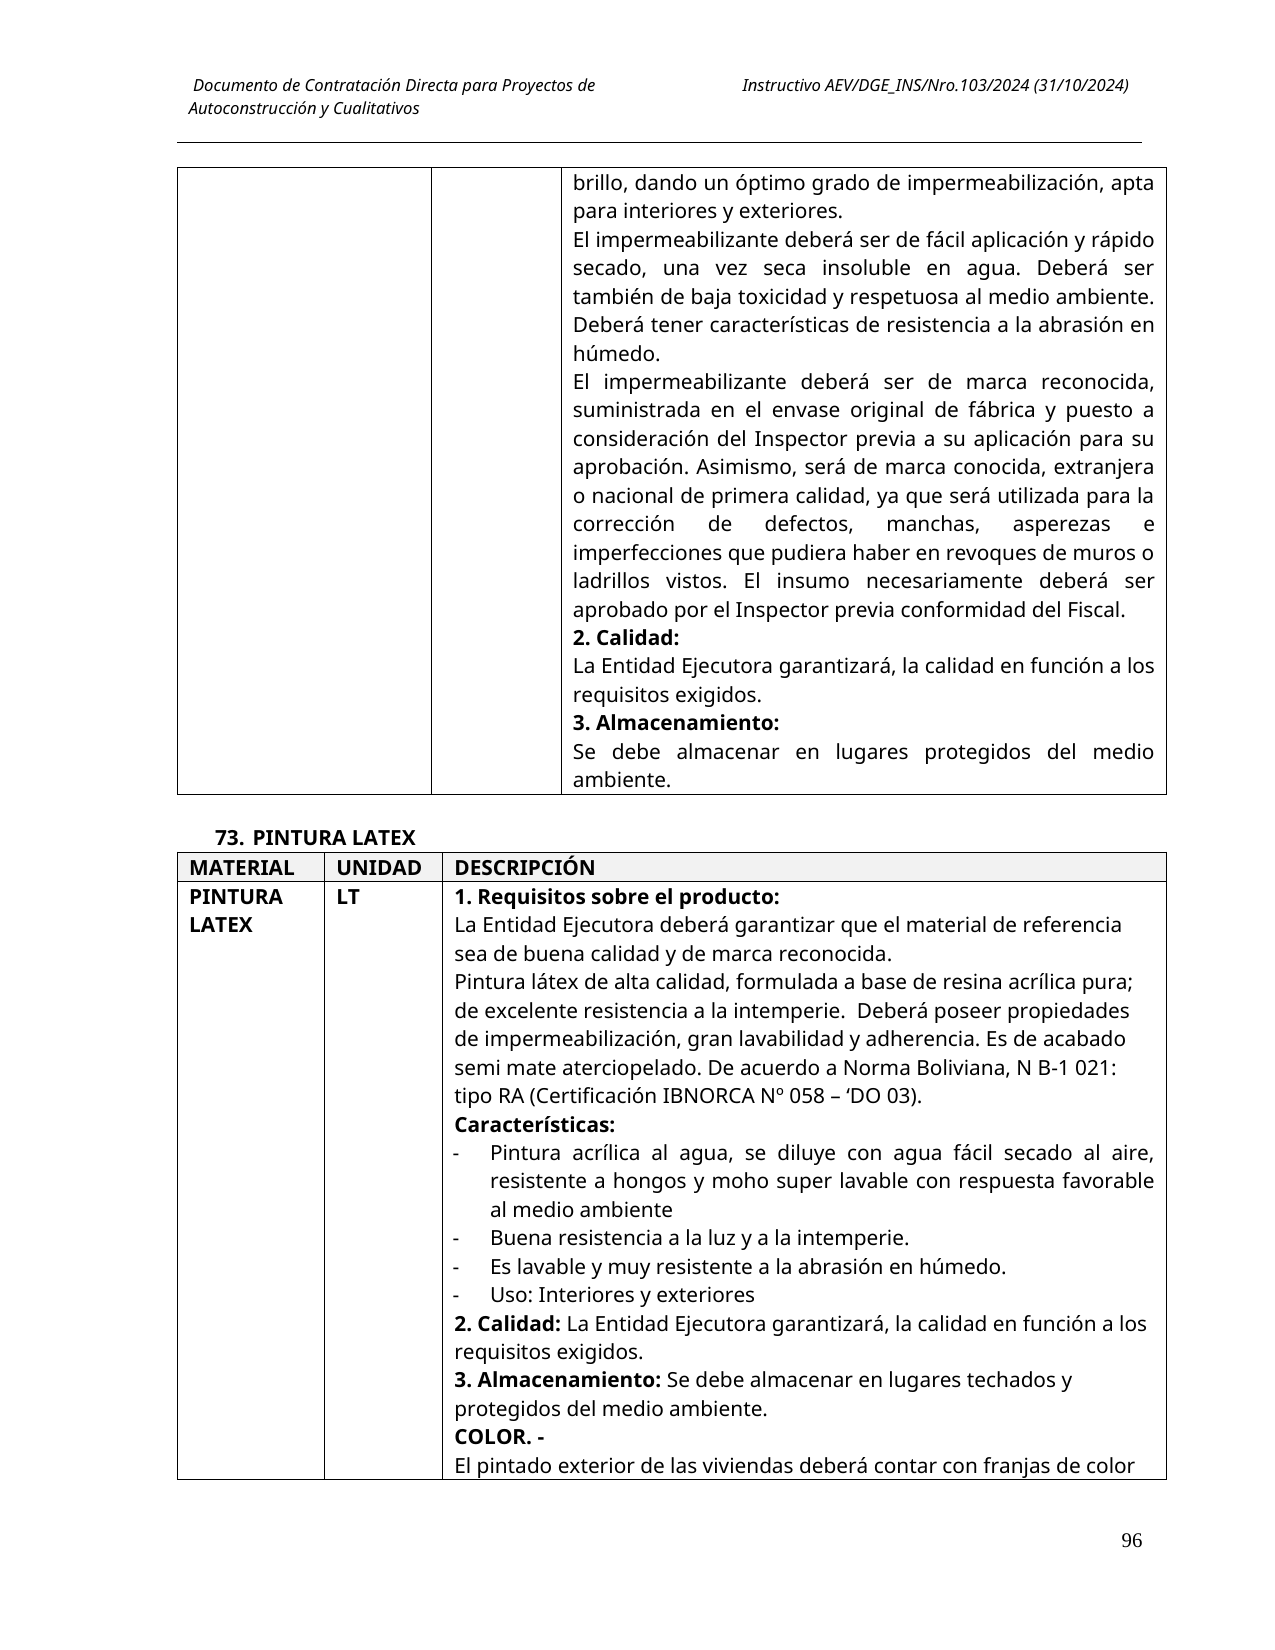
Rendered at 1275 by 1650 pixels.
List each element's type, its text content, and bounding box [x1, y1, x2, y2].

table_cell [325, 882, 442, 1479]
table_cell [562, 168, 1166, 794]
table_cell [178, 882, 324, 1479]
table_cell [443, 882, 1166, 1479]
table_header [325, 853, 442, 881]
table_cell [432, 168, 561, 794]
list PINTURA LATEX [215, 823, 1142, 852]
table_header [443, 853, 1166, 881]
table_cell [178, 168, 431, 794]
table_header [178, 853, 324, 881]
